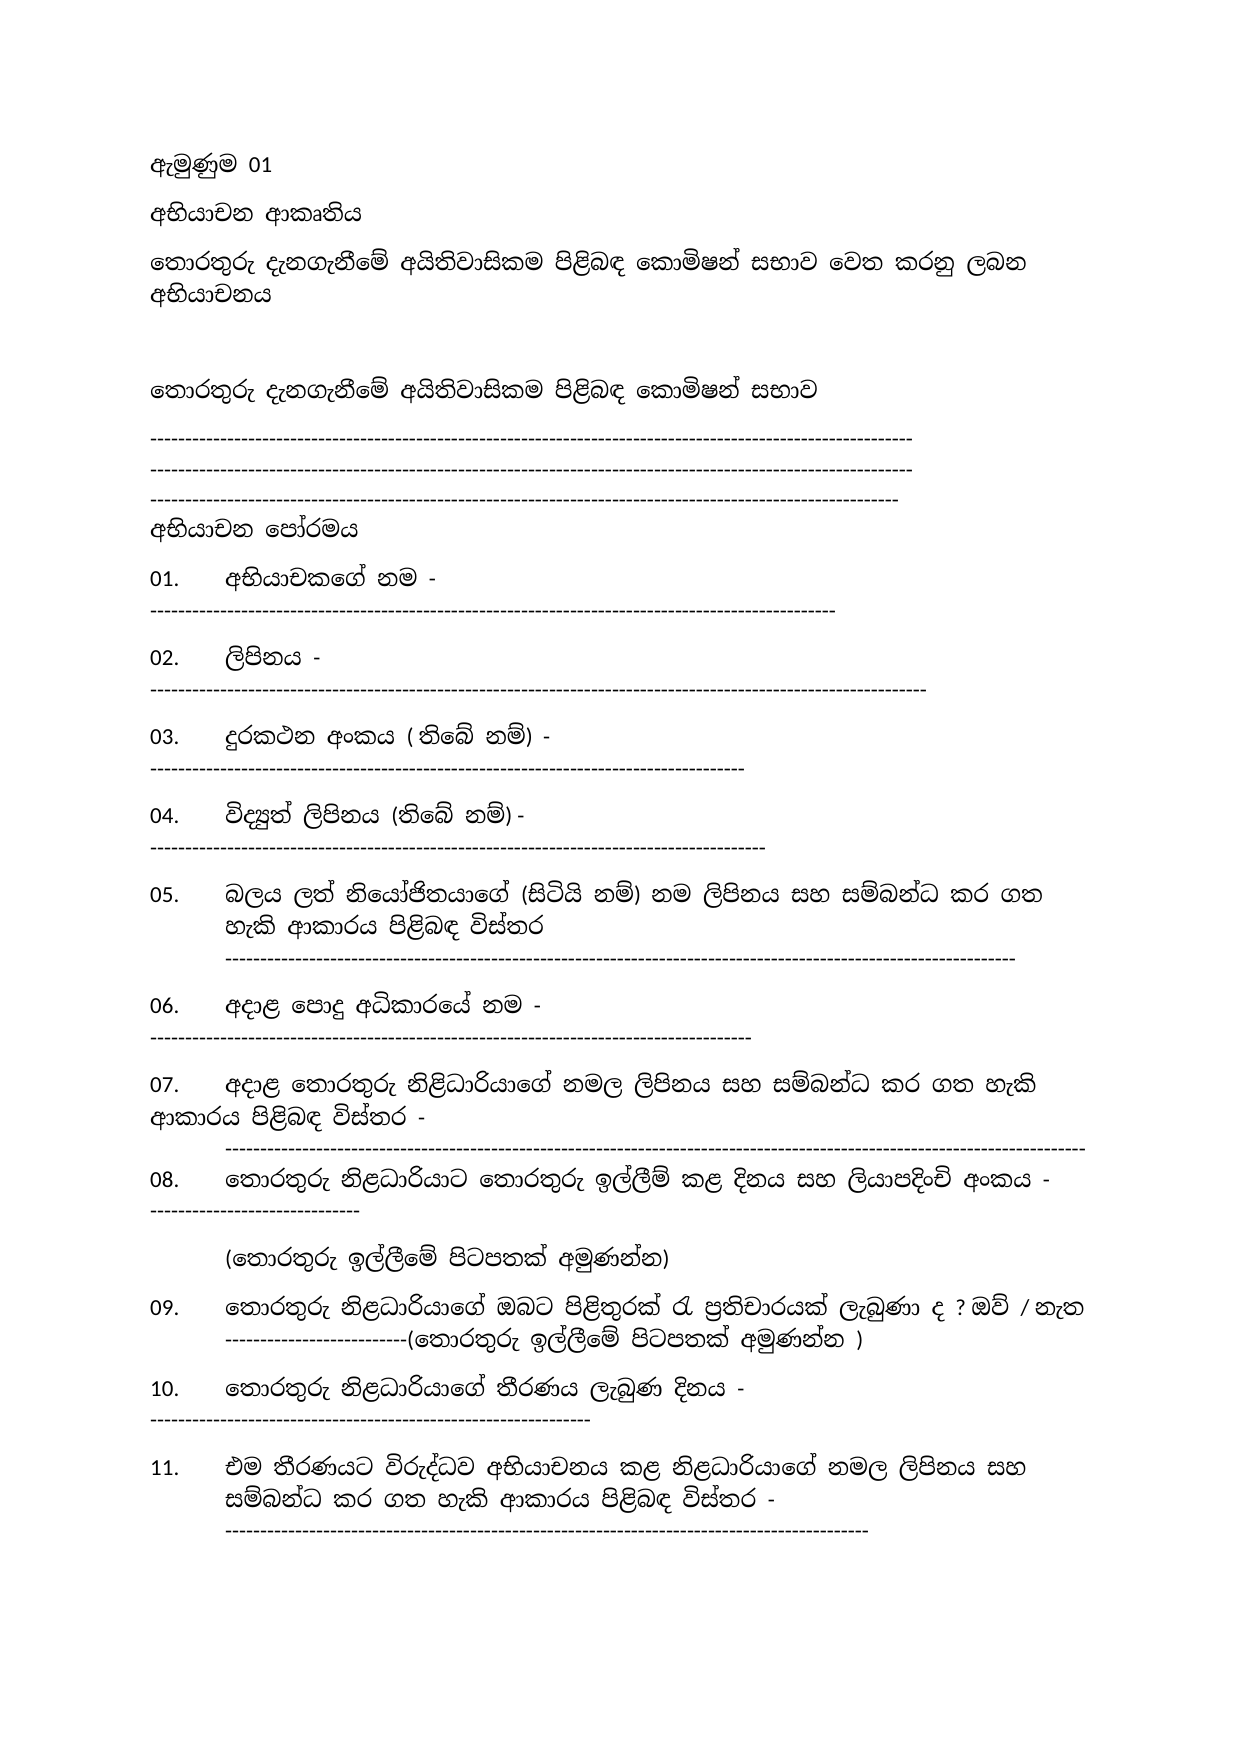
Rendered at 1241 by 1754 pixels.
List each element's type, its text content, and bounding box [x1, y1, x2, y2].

text 09. තොරතුරු නිළධාරියාගේ ඔබට පිළිතුරක් රැ ප්‍රතිචාරයක් ලැබුණා ද ? ඔව් / නැත --------------------------(තොරතුරු ඉල්ලීමේ පිටපතක් අමුණන්න ) [150, 1292, 1090, 1354]
text ඇමුණුම 01 [150, 150, 1090, 180]
text අභියාචන ආකෘතිය [150, 199, 1090, 229]
text 10. තොරතුරු නිළධාරියාගේ තීරණය ලැබුණ දිනය - --------------------------------------------------------------- [150, 1373, 1090, 1433]
text තොරතුරු දැනගැනීමේ අයිතිවාසිකම පිළිබඳ කොමිෂන් සභාව [150, 376, 1090, 406]
text 11. එම තීරණයට විරුද්ධව අභියාචනය කළ නිළධාරියාගේ නමල ලිපිනය සහ සම්බන්ධ කර ගත හැකි ආකාරය පිළිබඳ විස්තර - -------------------------------------------------------------------------------------------- [150, 1452, 1090, 1544]
text (තොරතුරු ඉල්ලීමේ පිටපතක් අමුණන්න) [150, 1243, 1090, 1273]
text ------------------------------------------------------------------------------------------------------------- [150, 455, 1090, 483]
text ----------------------------------------------------------------------------------------------------------- [150, 485, 1090, 513]
text අභියාචන පෝරමය [150, 515, 1090, 545]
text ------------------------------------------------------------------------------------------------------------- [150, 424, 1090, 452]
text 02. ලිපිනය - --------------------------------------------------------------------------------------------------------------- [150, 643, 1090, 703]
text 06. අදාළ පොදු අධිකාරයේ නම - -------------------------------------------------------------------------------------- [150, 991, 1090, 1051]
text 01. අභියාචකගේ නම - -------------------------------------------------------------------------------------------------- [150, 564, 1090, 624]
text 05. බලය ලත් නියෝජිතයාගේ (සිටියි නම්) නම ලිපිනය සහ සම්බන්ධ කර ගත හැකි ආකාරය පිළිබඳ විස්තර ----------------------------------------------------------------------------------------------------------------- [150, 880, 1090, 972]
text තොරතුරු දැනගැනීමේ අයිතිවාසිකම පිළිබඳ කොමිෂන් සභාව වෙත කරනු ලබන අභියාචනය [150, 248, 1090, 310]
text 04. විද්‍යුත් ලිපිනය (තිබේ නම්) - ---------------------------------------------------------------------------------------- [150, 801, 1090, 861]
text 03. දුරකථන අංකය ( තිබේ නම්) - ------------------------------------------------------------------------------------- [150, 722, 1090, 782]
text 07. අදාළ තොරතුරු නිළිධාරියාගේ නමල ලිපිනය සහ සම්බන්ධ කර ගත හැකි ආකාරය පිළිබඳ විස්තර - [150, 1070, 1090, 1132]
text 08. තොරතුරු නිළධාරියාට තොරතුරු ඉල්ලීම් කළ දිනය සහ ලියාපදිංචි අංකය - ------------------------------ [150, 1164, 1090, 1224]
text --------------------------------------------------------------------------------------------------------------------------- [150, 1134, 1090, 1162]
